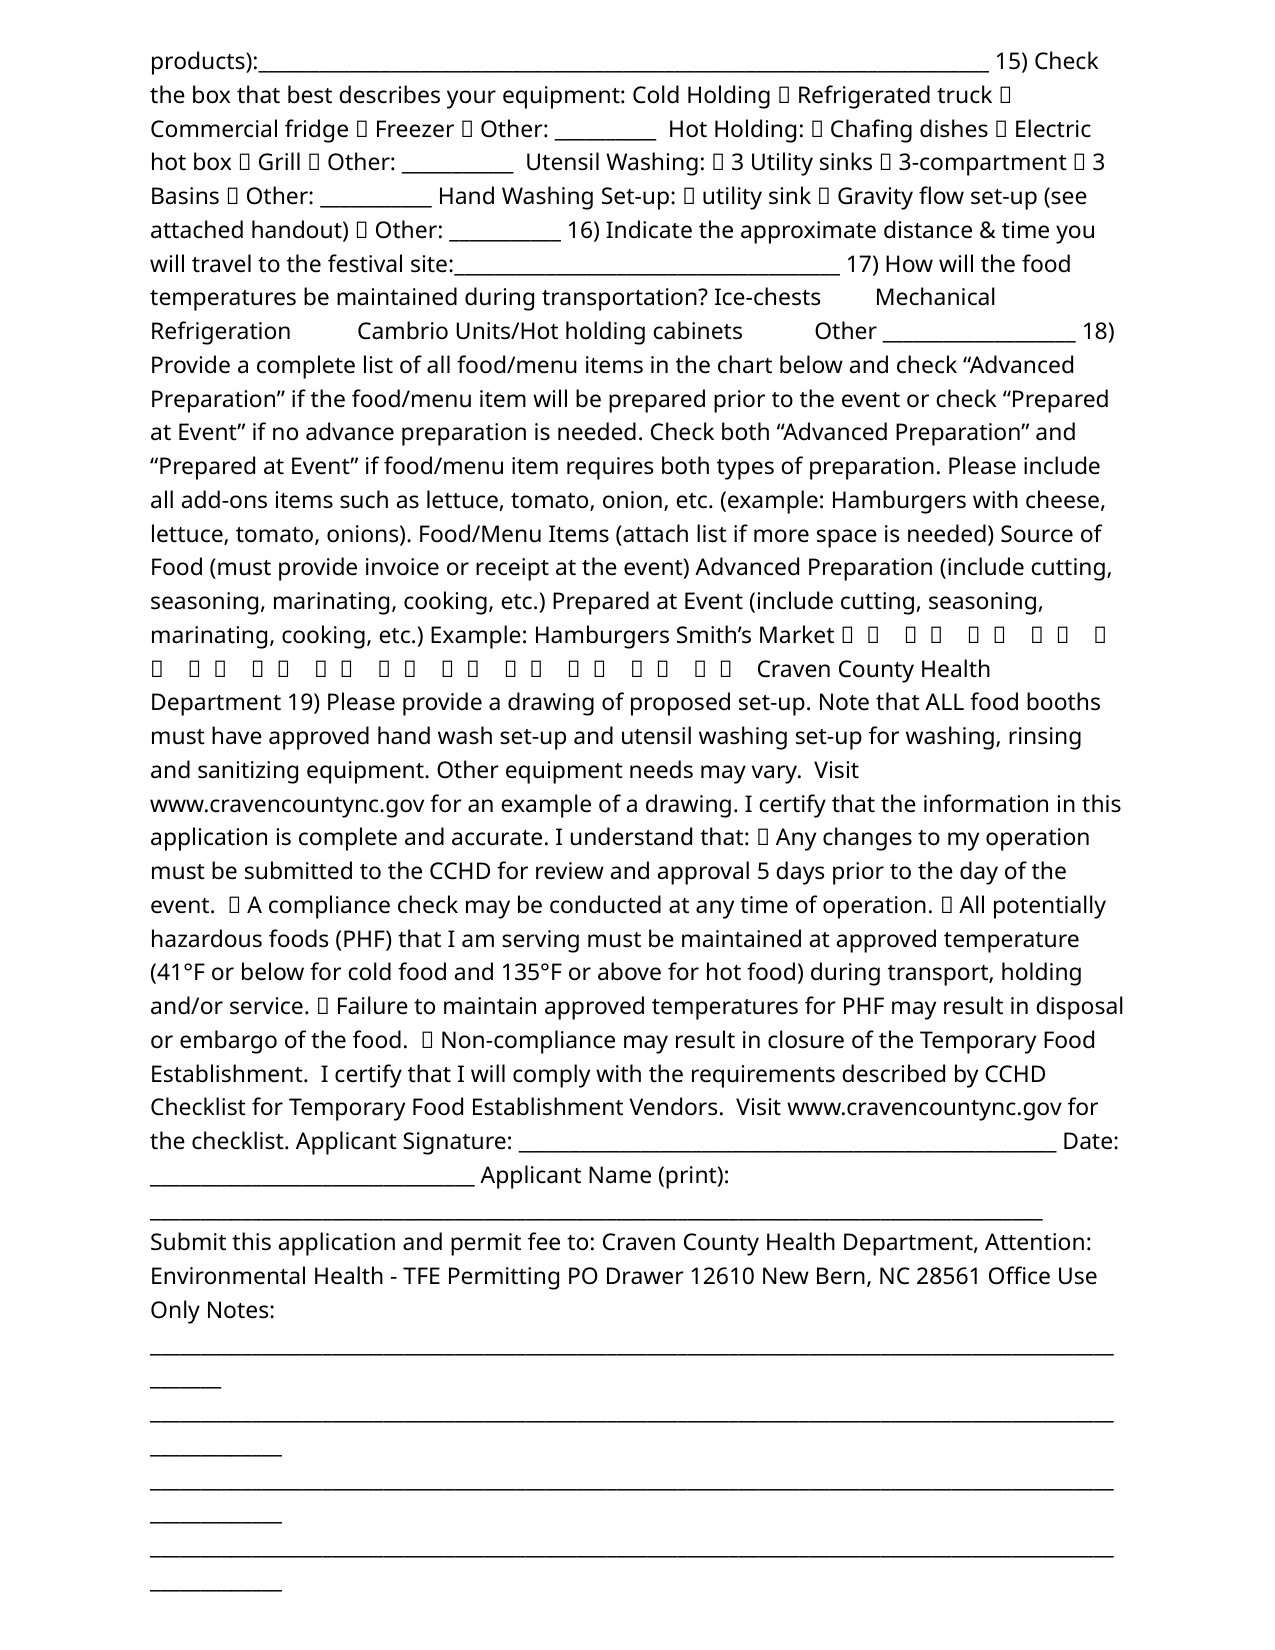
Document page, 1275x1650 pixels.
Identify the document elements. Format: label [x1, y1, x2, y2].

text [150, 45, 1125, 1595]
